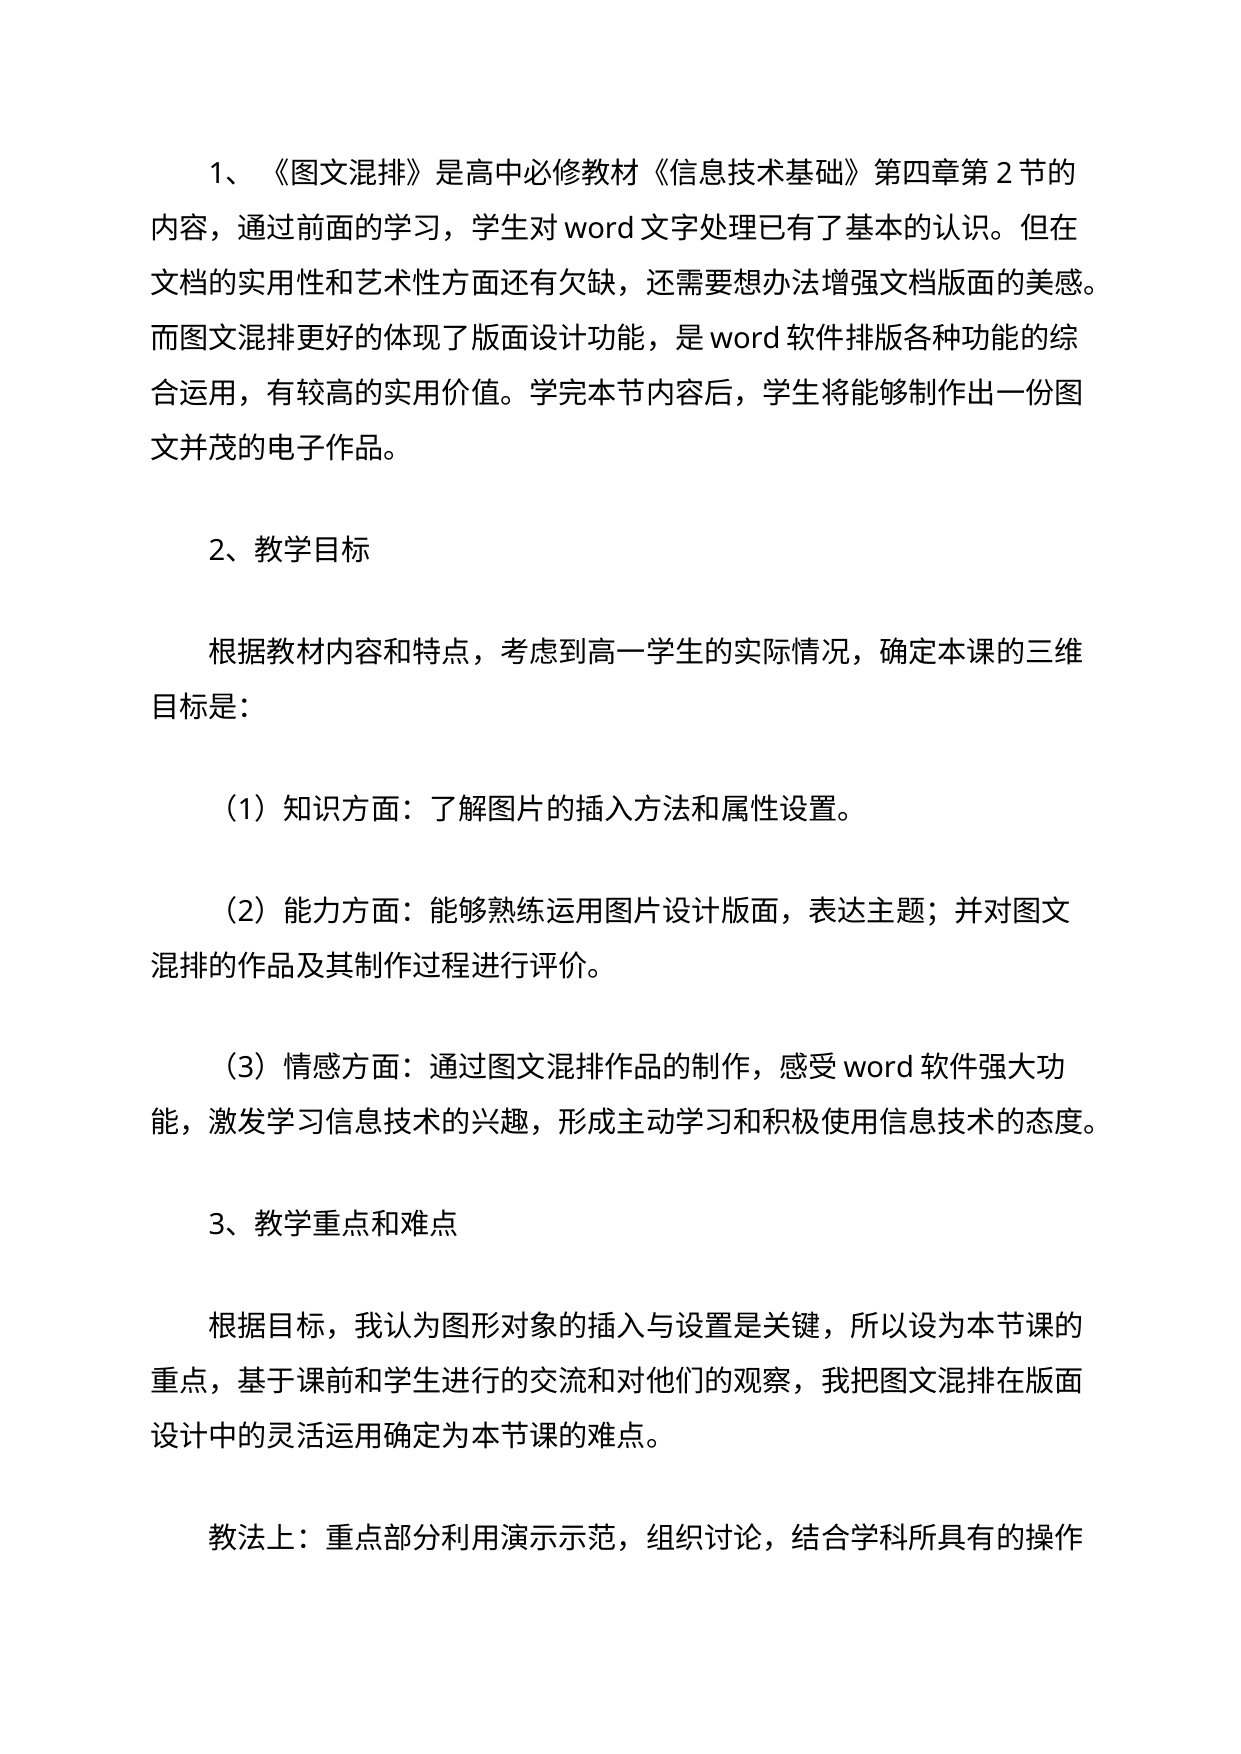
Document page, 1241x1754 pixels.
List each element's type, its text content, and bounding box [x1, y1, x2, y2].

text 根据教材内容和特点，考虑到高一学生的实际情况，确定本课的三维目标是： [150, 628, 1090, 726]
text （3）情感方面：通过图文混排作品的制作，感受word软件强大功能，激发学习信息技术的兴趣，形成主动学习和积极使用信息技术的态度。 [150, 1044, 1090, 1141]
text （2）能力方面：能够熟练运用图片设计版面，表达主题；并对图文混排的作品及其制作过程进行评价。 [150, 887, 1090, 984]
text 1、 《图文混排》是高中必修教材《信息技术基础》第四章第2节的内容，通过前面的学习，学生对word文字处理已有了基本的认识。但在文档的实用性和艺术性方面还有欠缺，还需要想办法增强文档版面的美感。而图文混排更好的体现了版面设计功能，是word软件排版各种功能的综合运用，有较高的实用价值。学完本节内容后，学生将能够制作出一份图文并茂的电子作品。 [150, 150, 1090, 467]
text 根据目标，我认为图形对象的插入与设置是关键，所以设为本节课的重点，基于课前和学生进行的交流和对他们的观察，我把图文混排在版面设计中的灵活运用确定为本节课的难点。 [150, 1303, 1090, 1455]
text （1）知识方面：了解图片的插入方法和属性设置。 [150, 785, 1090, 828]
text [150, 1514, 1090, 1557]
text 3、教学重点和难点 [150, 1201, 1090, 1243]
text 2、教学目标 [150, 527, 1090, 569]
